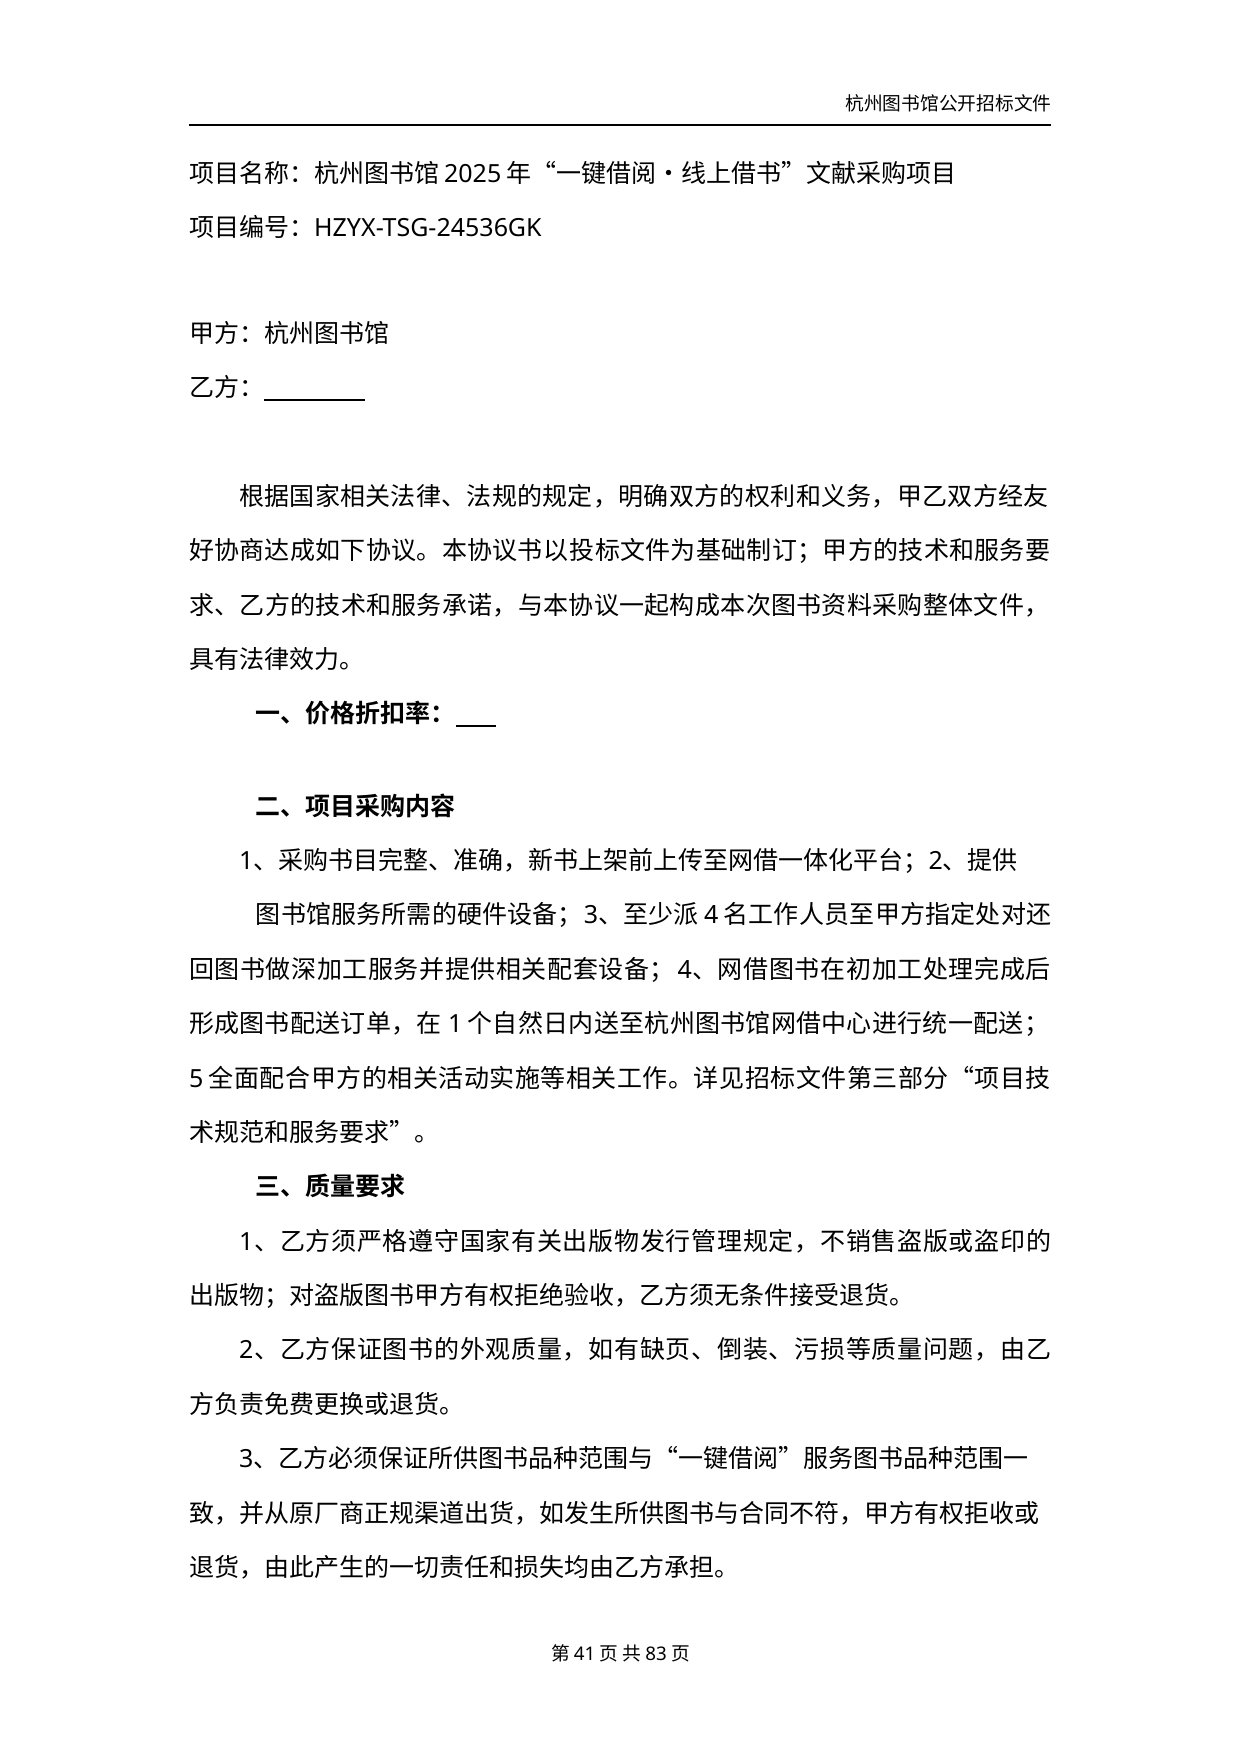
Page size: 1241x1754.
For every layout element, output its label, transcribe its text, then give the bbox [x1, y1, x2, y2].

text 二、项目采购内容 [189, 786, 1051, 822]
text 项目名称：杭州图书馆2025年“一键借阅•线上借书”文献采购项目 [189, 153, 1051, 190]
text 甲方：杭州图书馆 [189, 313, 1051, 349]
text 项目编号：HZYX-TSG-24536GK [189, 208, 1051, 244]
text 三、质量要求 [189, 1167, 1051, 1203]
text 3、乙方必须保证所供图书品种范围与“一键借阅”服务图书品种范围一致，并从原厂商正规渠道出货，如发生所供图书与合同不符，甲方有权拒收或退货，由此产生的一切责任和损失均由乙方承担。 [189, 1439, 1051, 1584]
text 1、采购书目完整、准确，新书上架前上传至网借一体化平台；2、提供 [189, 841, 1051, 877]
text 图书馆服务所需的硬件设备；3、至少派4名工作人员至甲方指定处对还回图书做深加工服务并提供相关配套设备；4、网借图书在初加工处理完成后形成图书配送订单，在1个自然日内送至杭州图书馆网借中心进行统一配送；5全面配合甲方的相关活动实施等相关工作。详见招标文件第三部分“项目技术规范和服务要求”。 [189, 895, 1051, 1149]
text 2、乙方保证图书的外观质量，如有缺页、倒装、污损等质量问题，由乙方负责免费更换或退货。 [189, 1330, 1051, 1421]
text 乙方： [189, 368, 1051, 404]
text 1、乙方须严格遵守国家有关出版物发行管理规定，不销售盗版或盗印的出版物；对盗版图书甲方有权拒绝验收，乙方须无条件接受退货。 [189, 1221, 1051, 1312]
list 价格折扣率： [189, 694, 1051, 730]
text 根据国家相关法律、法规的规定，明确双方的权利和义务，甲乙双方经友好协商达成如下协议。本协议书以投标文件为基础制订；甲方的技术和服务要求、乙方的技术和服务承诺，与本协议一起构成本次图书资料采购整体文件，具有法律效力。 [189, 476, 1051, 676]
